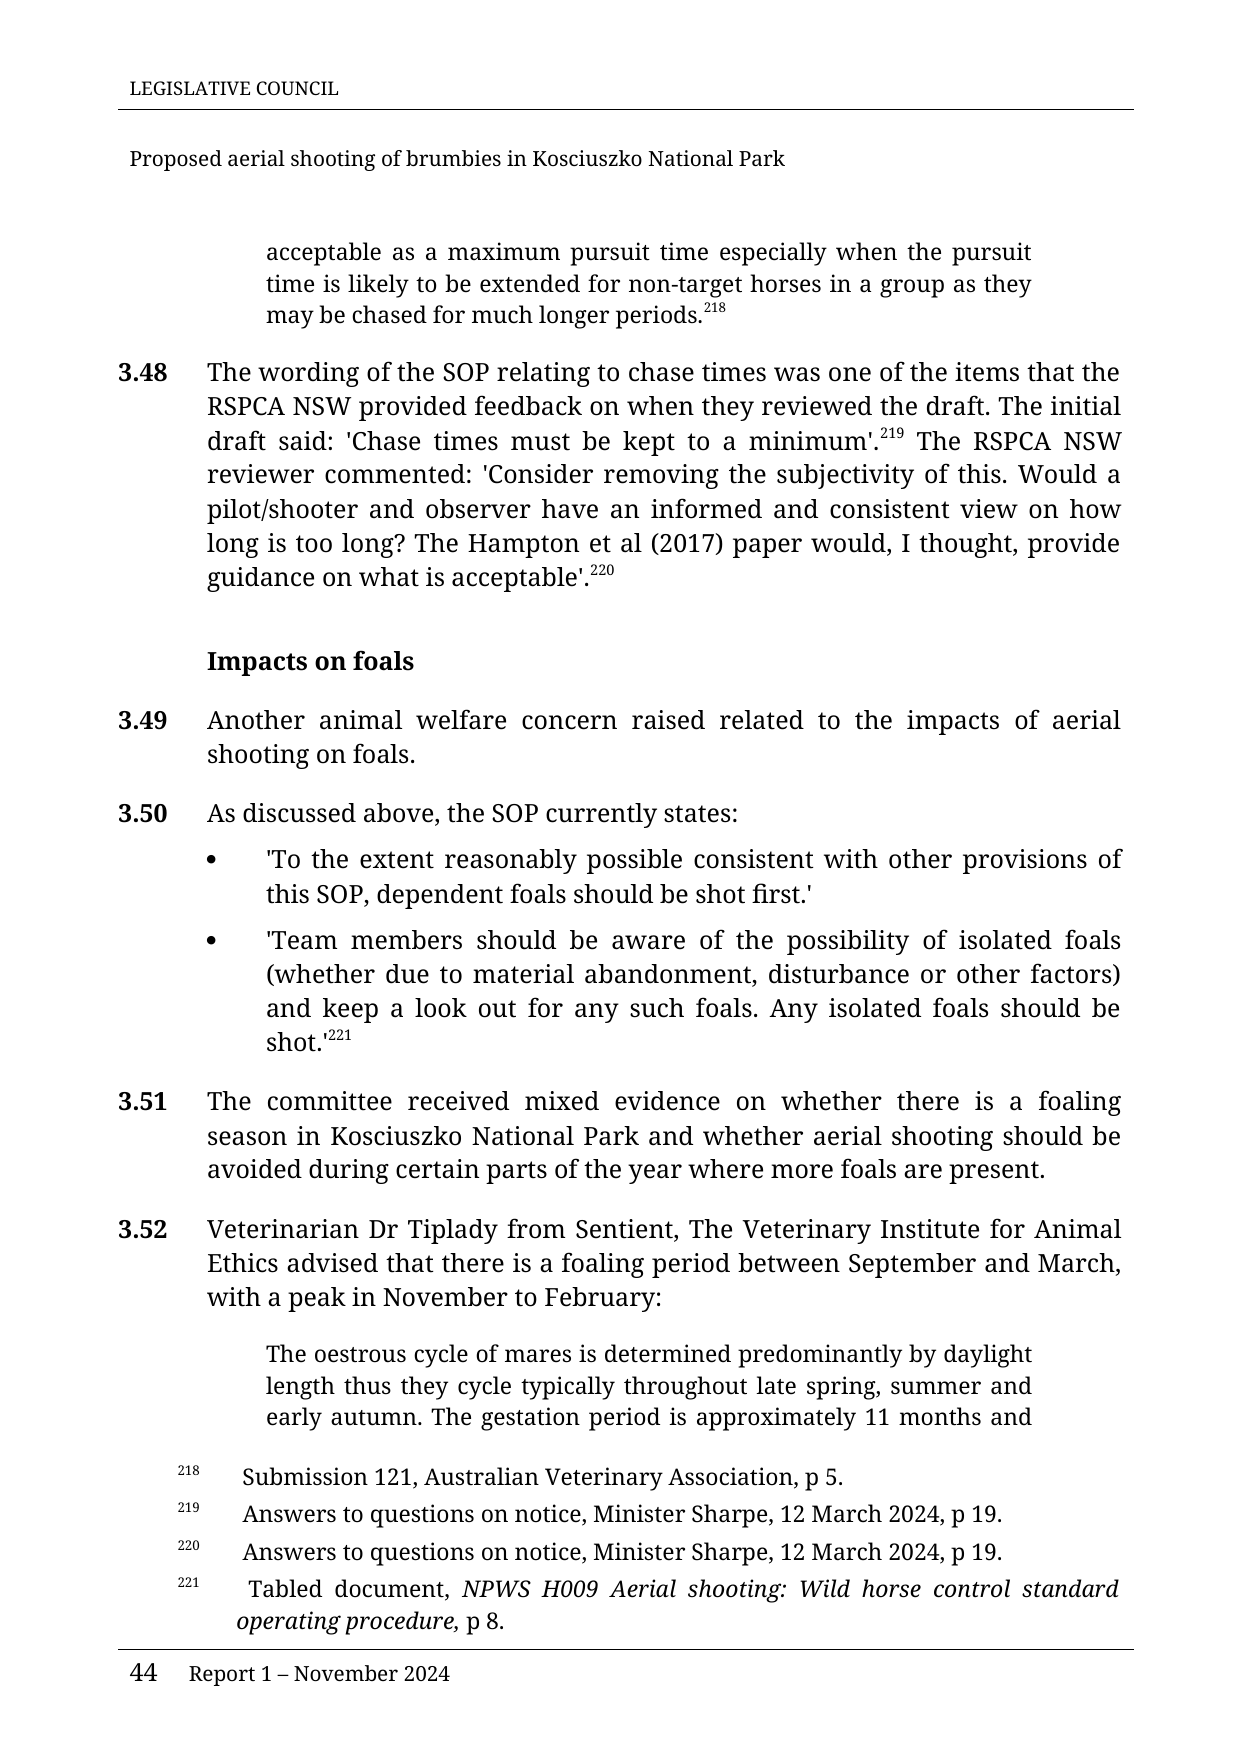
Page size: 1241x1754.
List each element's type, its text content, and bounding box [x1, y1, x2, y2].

list 'To the extent reasonably possible consistent with other provisions of this SOP, dependent foals should be shot first.' [207, 842, 1122, 910]
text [266, 1338, 1033, 1432]
list 'Team members should be aware of the possibility of isolated foals (whether due to material abandonment, disturbance or other factors) and keep a look out for any such foals. Any isolated foals should be shot.' [207, 923, 1122, 1059]
list The wording of the SOP relating to chase times was one of the items that the RSPCA NSW provided feedback on when they reviewed the draft. The initial draft said: 'Chase times must be kept to a minimum'. The RSPCA NSW reviewer commented: 'Consider removing the subjectivity of this. Would a pilot/shooter and observer have an informed and consistent view on how long is too long? The Hampton et al (2017) paper would, I thought, provide guidance on what is acceptable'. [118, 355, 1122, 593]
list As discussed above, the SOP currently states: [118, 796, 1122, 830]
list Another animal welfare concern raised related to the impacts of aerial shooting on foals. [118, 702, 1122, 771]
list Veterinarian Dr Tiplady from Sentient, The Veterinary Institute for Animal Ethics advised that there is a foaling period between September and March, with a peak in November to February: [118, 1211, 1122, 1313]
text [266, 236, 1033, 330]
list The committee received mixed evidence on whether there is a foaling season in Kosciuszko National Park and whether aerial shooting should be avoided during certain parts of the year where more foals are present. [118, 1084, 1122, 1186]
subtitle Impacts on foals [207, 643, 1122, 677]
